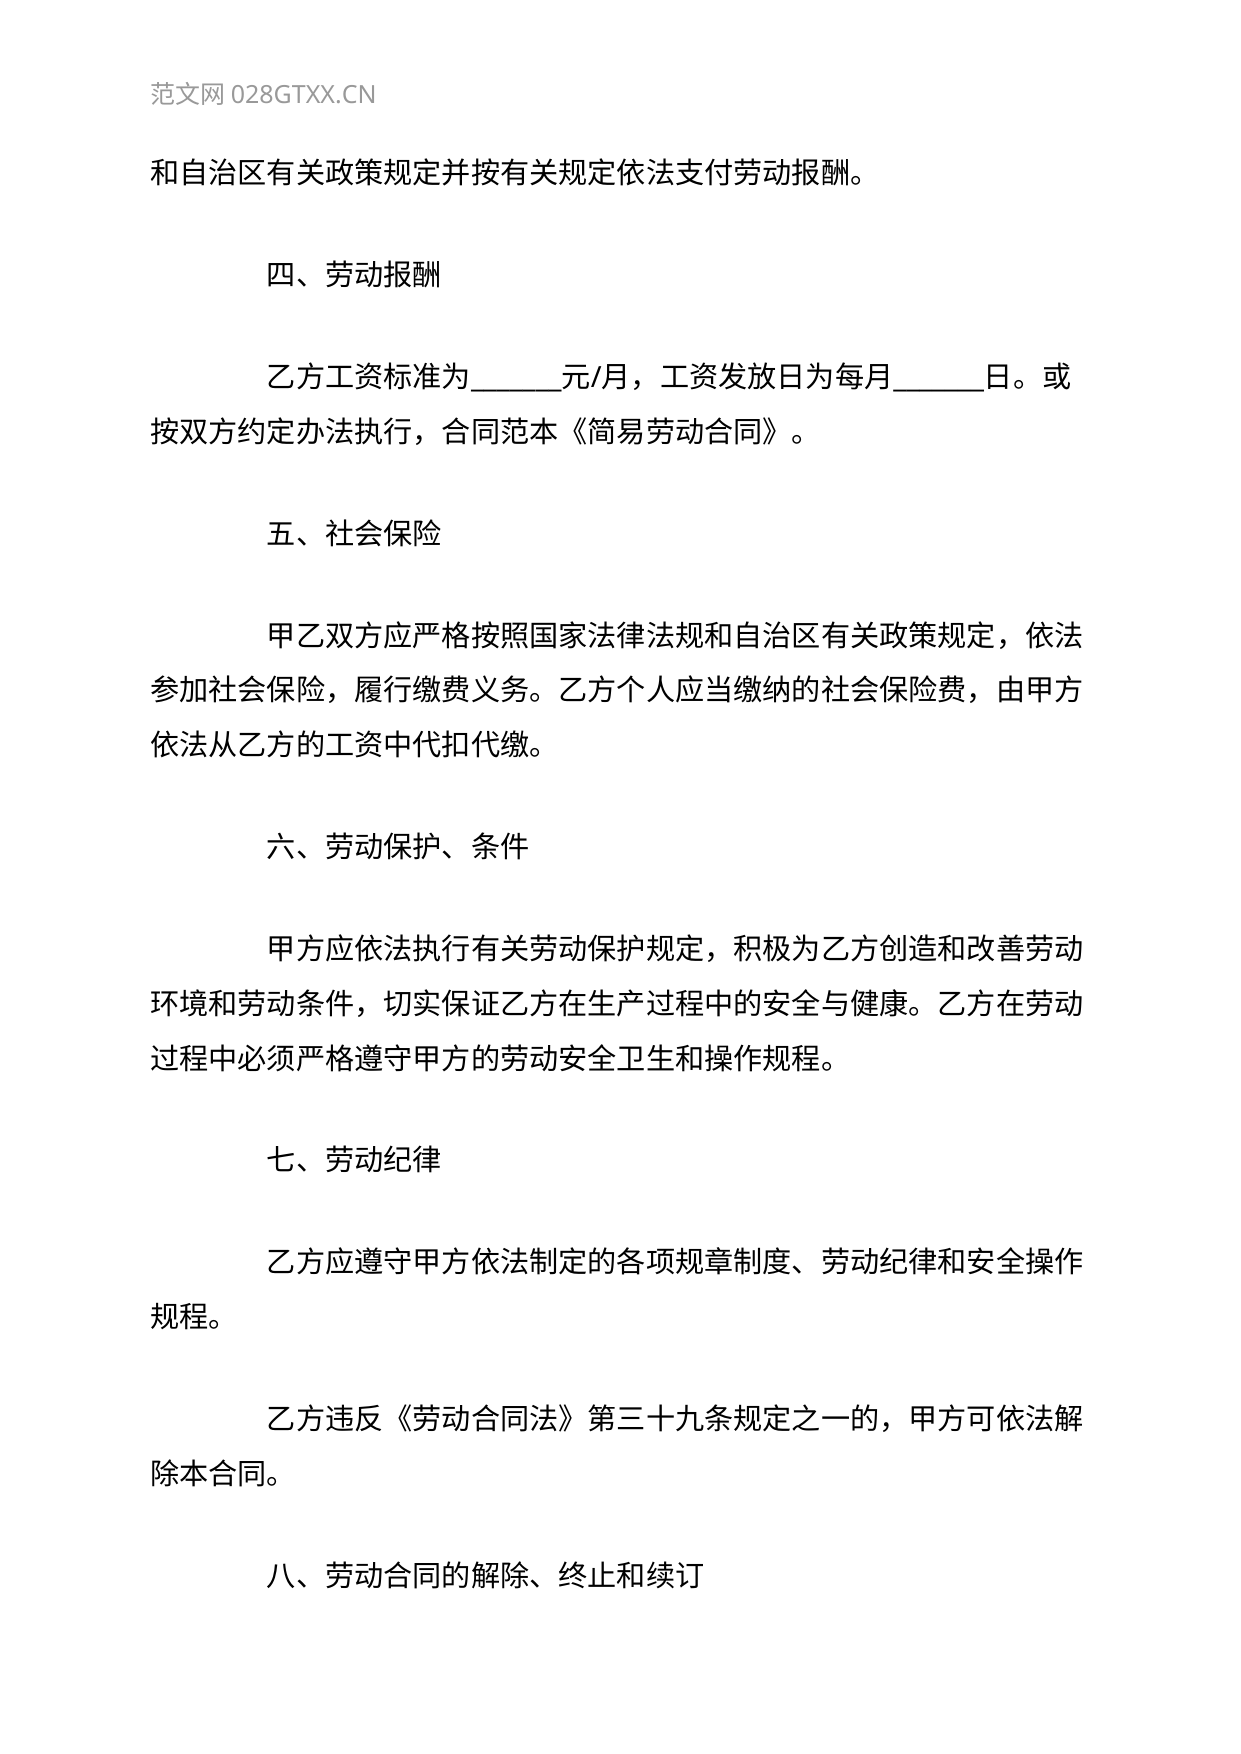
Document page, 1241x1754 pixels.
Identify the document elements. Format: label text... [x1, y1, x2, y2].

text 乙方应遵守甲方依法制定的各项规章制度、劳动纪律和安全操作规程。 [150, 1239, 1090, 1336]
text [150, 150, 1090, 192]
text 六、劳动保护、条件 [150, 824, 1090, 866]
text 七、劳动纪律 [150, 1137, 1090, 1179]
text 乙方违反《劳动合同法》第三十九条规定之一的，甲方可依法解除本合同。 [150, 1395, 1090, 1493]
text 四、劳动报酬 [150, 252, 1090, 294]
text 五、社会保险 [150, 510, 1090, 553]
text 甲方应依法执行有关劳动保护规定，积极为乙方创造和改善劳动环境和劳动条件，切实保证乙方在生产过程中的安全与健康。乙方在劳动过程中必须严格遵守甲方的劳动安全卫生和操作规程。 [150, 925, 1090, 1077]
text 甲乙双方应严格按照国家法律法规和自治区有关政策规定，依法参加社会保险，履行缴费义务。乙方个人应当缴纳的社会保险费，由甲方依法从乙方的工资中代扣代缴。 [150, 612, 1090, 764]
text 八、劳动合同的解除、终止和续订 [150, 1552, 1090, 1594]
text 乙方工资标准为_______元/月，工资发放日为每月_______日。或按双方约定办法执行，合同范本《简易劳动合同》。 [150, 353, 1090, 451]
